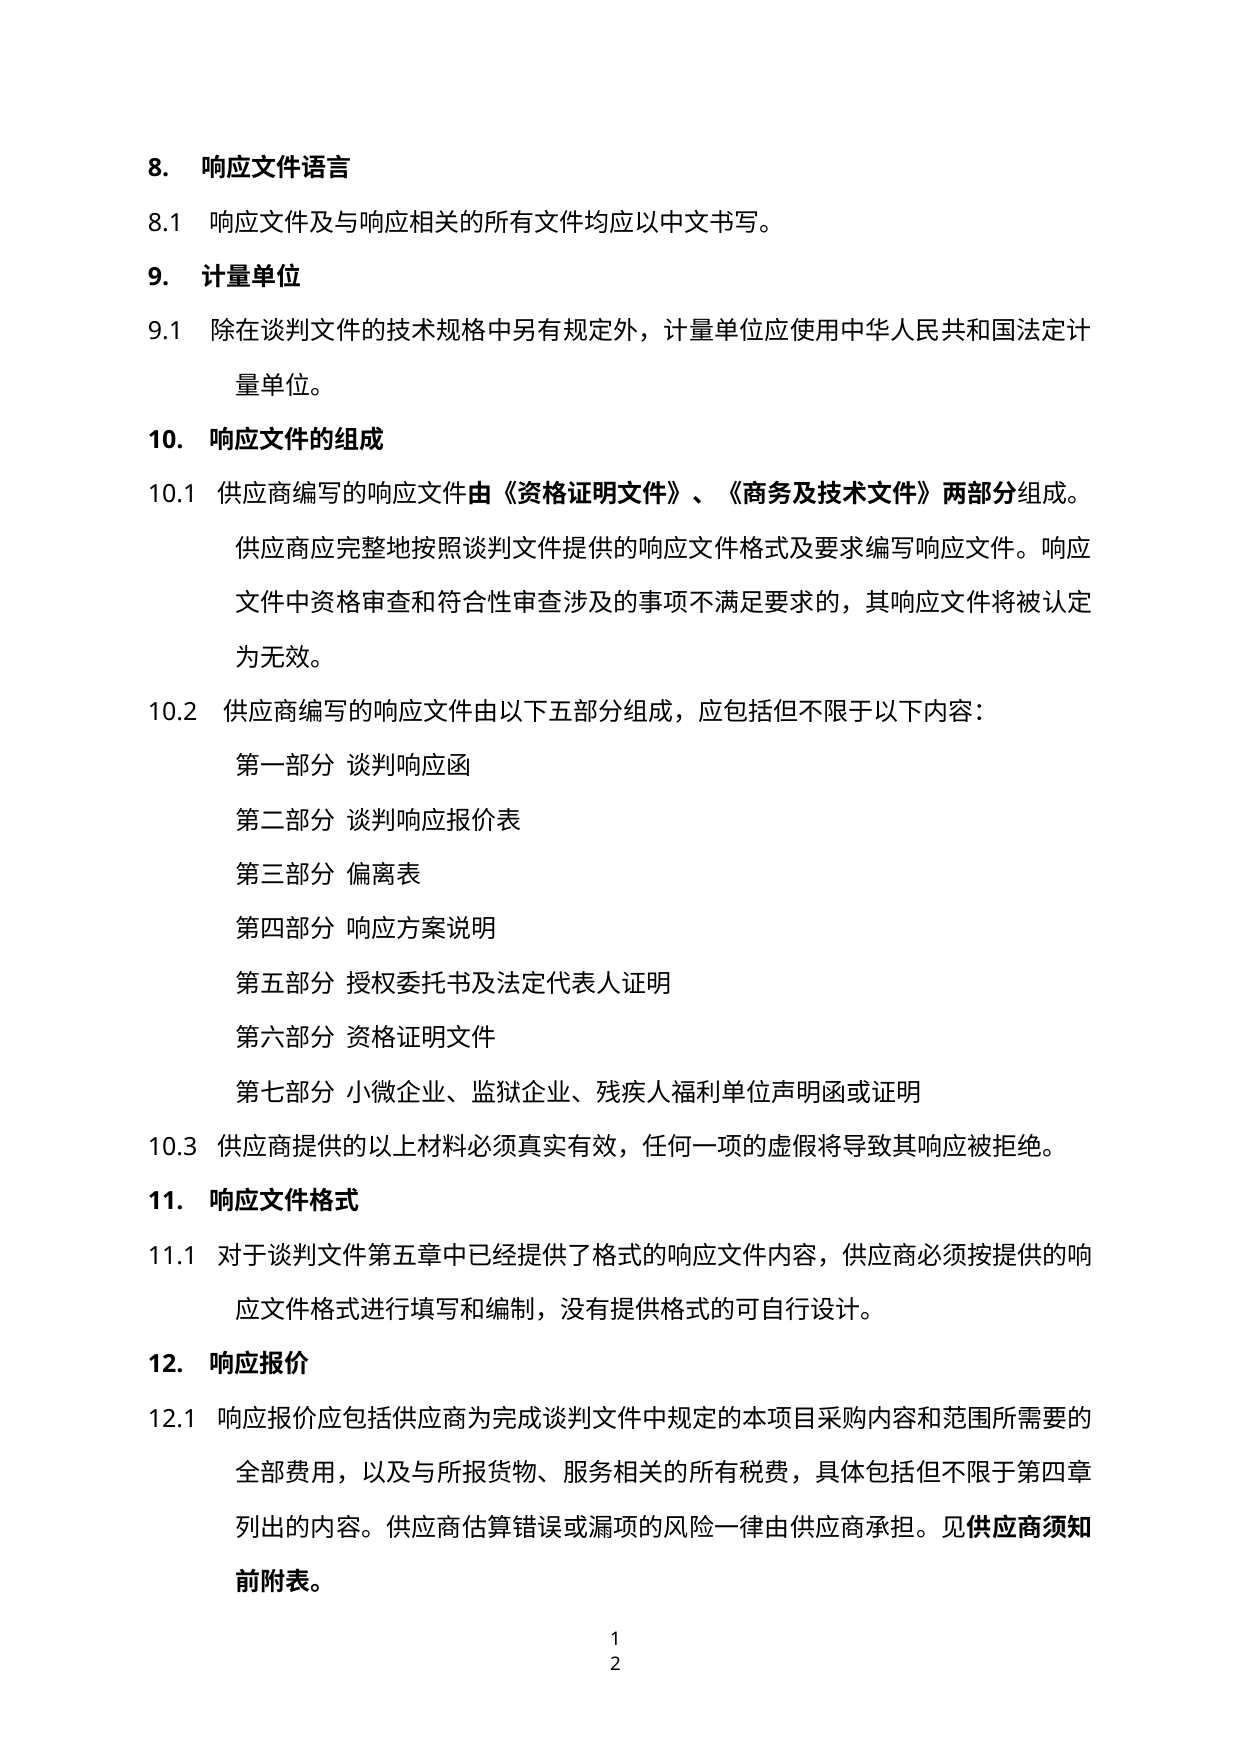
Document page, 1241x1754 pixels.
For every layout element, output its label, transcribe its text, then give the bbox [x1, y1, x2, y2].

text 第三部分 偏离表 [235, 854, 1092, 891]
text 11.1 对于谈判文件第五章中已经提供了格式的响应文件内容，供应商必须按提供的响应文件格式进行填写和编制，没有提供格式的可自行设计。 [148, 1235, 1092, 1326]
text 第六部分 资格证明文件 [235, 1018, 1092, 1054]
text 8.1 响应文件及与响应相关的所有文件均应以中文书写。 [148, 202, 1092, 238]
subtitle 9. 计量单位 [148, 256, 1092, 293]
subtitle 12. 响应报价 [148, 1344, 1092, 1380]
subtitle 10. 响应文件的组成 [148, 419, 1092, 456]
text 第一部分 谈判响应函 [235, 746, 1092, 782]
text 第四部分 响应方案说明 [235, 909, 1092, 945]
subtitle 11. 响应文件格式 [148, 1181, 1092, 1217]
text 10.1 供应商编写的响应文件由《资格证明文件》、《商务及技术文件》两部分组成。供应商应完整地按照谈判文件提供的响应文件格式及要求编写响应文件。响应文件中资格审查和符合性审查涉及的事项不满足要求的，其响应文件将被认定为无效。 [148, 474, 1092, 673]
subtitle 8. 响应文件语言 [148, 148, 1092, 184]
text 9.1 除在谈判文件的技术规格中另有规定外，计量单位应使用中华人民共和国法定计量单位。 [148, 311, 1092, 401]
text 第五部分 授权委托书及法定代表人证明 [235, 963, 1092, 999]
text 12.1 响应报价应包括供应商为完成谈判文件中规定的本项目采购内容和范围所需要的全部费用，以及与所报货物、服务相关的所有税费，具体包括但不限于第四章列出的内容。供应商估算错误或漏项的风险一律由供应商承担。见供应商须知前附表。 [148, 1398, 1092, 1598]
text 第七部分 小微企业、监狱企业、残疾人福利单位声明函或证明 [235, 1072, 1092, 1108]
text 10.3 供应商提供的以上材料必须真实有效，任何一项的虚假将导致其响应被拒绝。 [148, 1126, 1092, 1163]
text 第二部分 谈判响应报价表 [235, 800, 1092, 836]
text 10.2 供应商编写的响应文件由以下五部分组成，应包括但不限于以下内容： [148, 691, 1092, 728]
